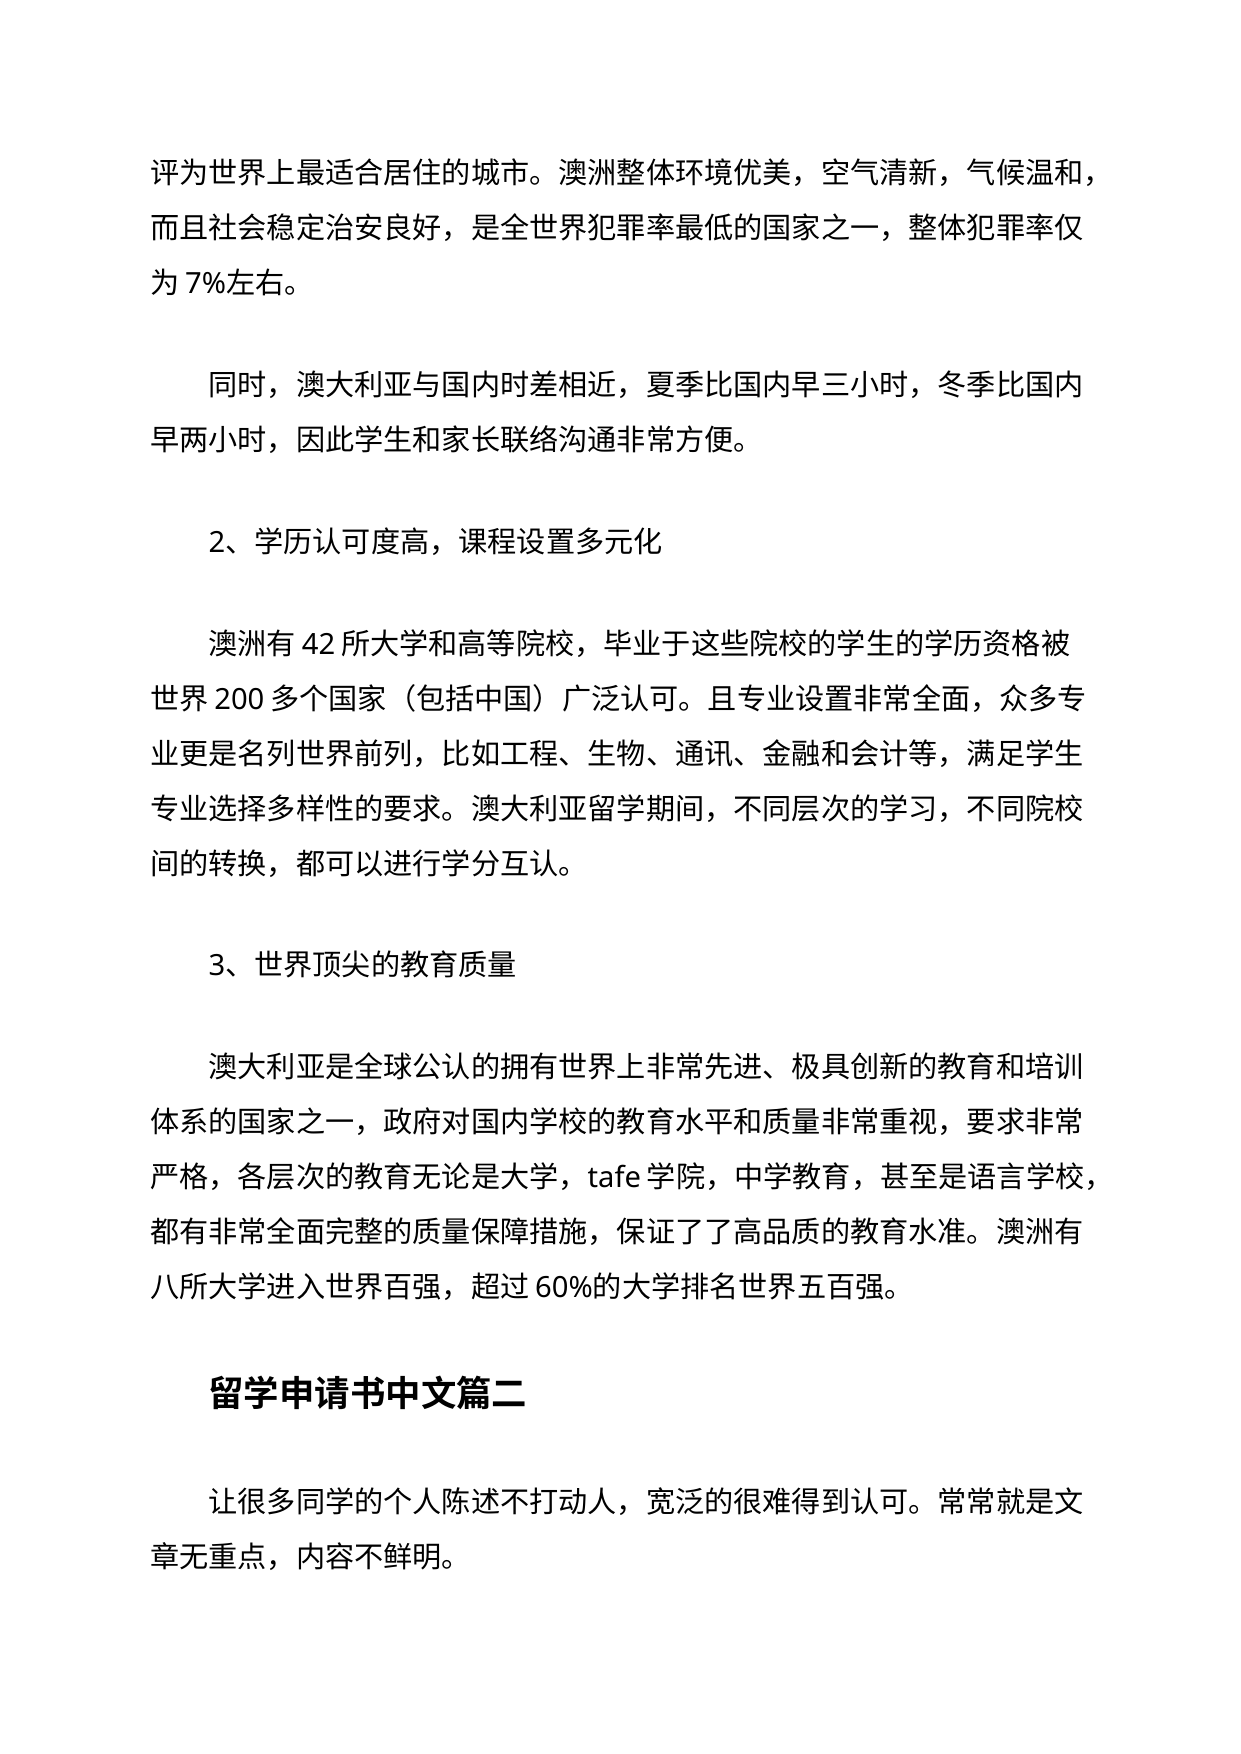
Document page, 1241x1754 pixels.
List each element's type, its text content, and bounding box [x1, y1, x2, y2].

text 让很多同学的个人陈述不打动人，宽泛的很难得到认可。常常就是文章无重点，内容不鲜明。 [150, 1479, 1090, 1576]
text 澳洲有42所大学和高等院校，毕业于这些院校的学生的学历资格被世界200多个国家（包括中国）广泛认可。且专业设置非常全面，众多专业更是名列世界前列，比如工程、生物、通讯、金融和会计等，满足学生专业选择多样性的要求。澳大利亚留学期间，不同层次的学习，不同院校间的转换，都可以进行学分互认。 [150, 620, 1090, 882]
text 同时，澳大利亚与国内时差相近，夏季比国内早三小时，冬季比国内早两小时，因此学生和家长联络沟通非常方便。 [150, 362, 1090, 459]
text 留学申请书中文篇二 [150, 1366, 1090, 1417]
text 2、学历认可度高，课程设置多元化 [150, 518, 1090, 561]
text 澳大利亚是全球公认的拥有世界上非常先进、极具创新的教育和培训体系的国家之一，政府对国内学校的教育水平和质量非常重视，要求非常严格，各层次的教育无论是大学，tafe学院，中学教育，甚至是语言学校，都有非常全面完整的质量保障措施，保证了了高品质的教育水准。澳洲有八所大学进入世界百强，超过60%的大学排名世界五百强。 [150, 1044, 1090, 1306]
text 3、世界顶尖的教育质量 [150, 942, 1090, 984]
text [150, 150, 1090, 302]
